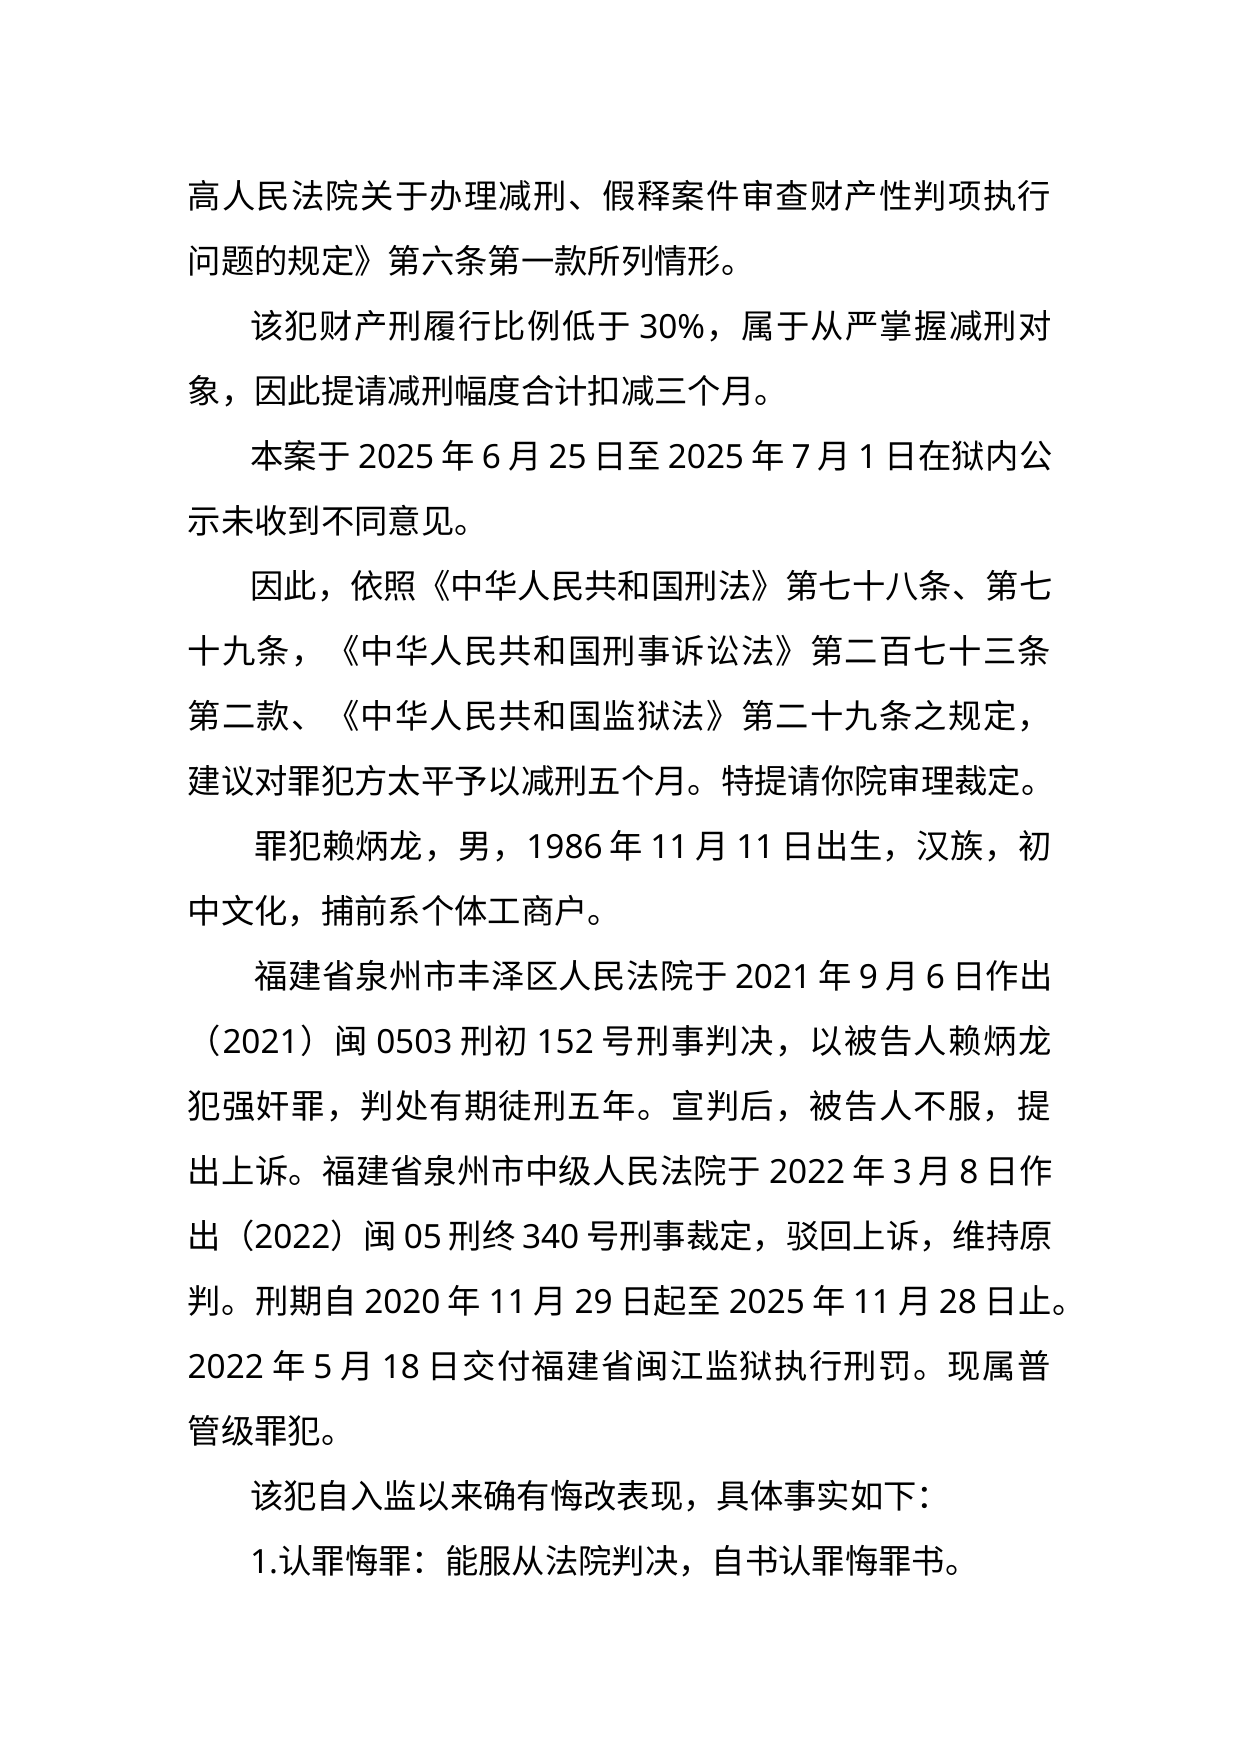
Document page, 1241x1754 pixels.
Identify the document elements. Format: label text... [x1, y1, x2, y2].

text 因此，依照《中华人民共和国刑法》第七十八条、第七十九条，《中华人民共和国刑事诉讼法》第二百七十三条第二款、《中华人民共和国监狱法》第二十九条之规定，建议对罪犯方太平予以减刑五个月。特提请你院审理裁定。 [187, 552, 1053, 812]
text 福建省泉州市丰泽区人民法院于2021年9月6日作出（2021）闽0503刑初152号刑事判决，以被告人赖炳龙犯强奸罪，判处有期徒刑五年。宣判后，被告人不服，提出上诉。福建省泉州市中级人民法院于2022年3月8日作出（2022）闽05刑终340号刑事裁定，驳回上诉，维持原判。刑期自2020年11月29日起至2025年11月28日止。2022年5月18日交付福建省闽江监狱执行刑罚。现属普管级罪犯。 [187, 942, 1053, 1462]
text 本案于2025年6月25日至2025年7月1日在狱内公示未收到不同意见。 [187, 422, 1053, 552]
text 该犯自入监以来确有悔改表现，具体事实如下： [187, 1462, 1053, 1527]
text 罪犯赖炳龙，男，1986年11月11日出生，汉族，初中文化，捕前系个体工商户。 [187, 812, 1053, 942]
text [187, 162, 1053, 292]
text 1.认罪悔罪：能服从法院判决，自书认罪悔罪书。 [187, 1527, 1053, 1592]
text 该犯财产刑履行比例低于30%，属于从严掌握减刑对象，因此提请减刑幅度合计扣减三个月。 [187, 292, 1053, 422]
